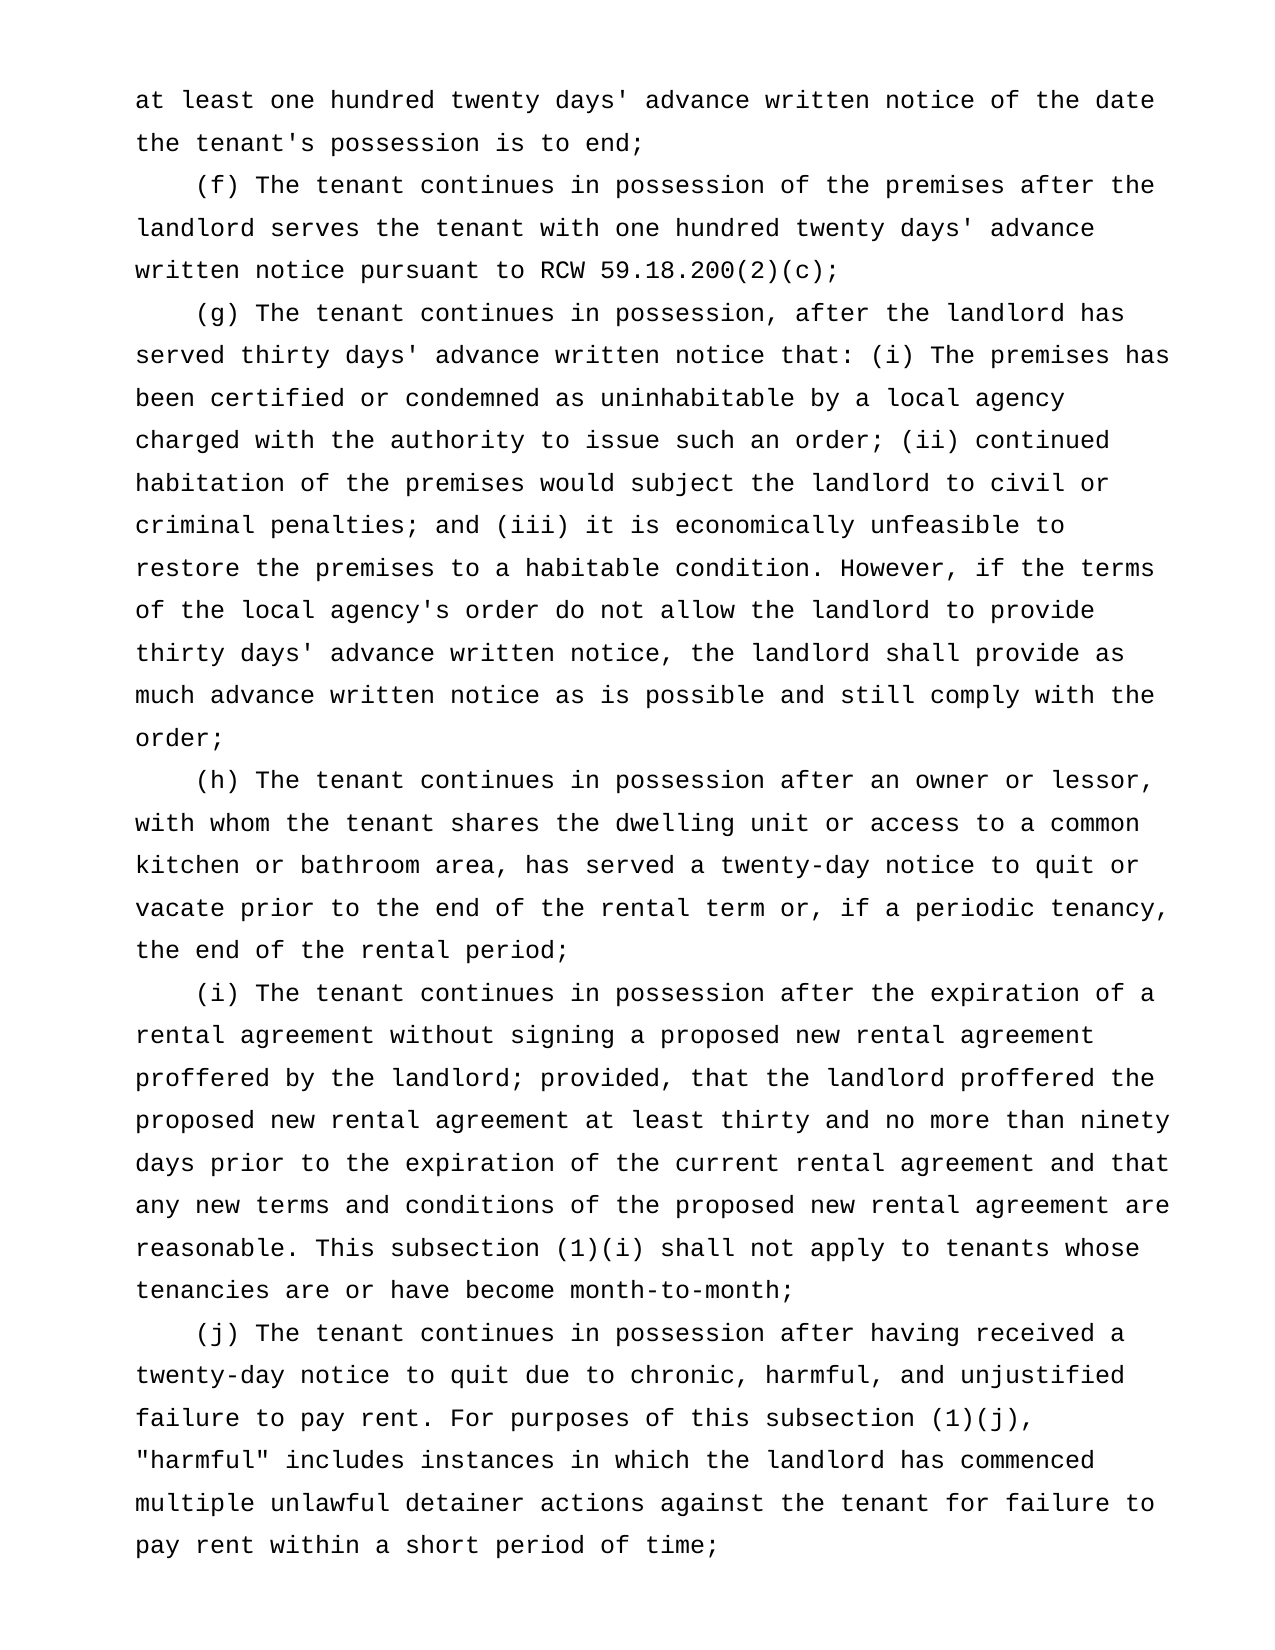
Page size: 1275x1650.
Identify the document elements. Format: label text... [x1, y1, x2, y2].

text (f) The tenant continues in possession of the premises after the landlord serves the tenant with one hundred twenty days' advance written notice pursuant to RCW 59.18.200(2)(c); [135, 160, 1170, 287]
text (i) The tenant continues in possession after the expiration of a rental agreement without signing a proposed new rental agreement proffered by the landlord; provided, that the landlord proffered the proposed new rental agreement at least thirty and no more than ninety days prior to the expiration of the current rental agreement and that any new terms and conditions of the proposed new rental agreement are reasonable. This subsection (1)(i) shall not apply to tenants whose tenancies are or have become month-to-month; [135, 967, 1170, 1307]
text (h) The tenant continues in possession after an owner or lessor, with whom the tenant shares the dwelling unit or access to a common kitchen or bathroom area, has served a twenty-day notice to quit or vacate prior to the end of the rental term or, if a periodic tenancy, the end of the rental period; [135, 755, 1170, 967]
text (j) The tenant continues in possession after having received a twenty-day notice to quit due to chronic, harmful, and unjustified failure to pay rent. For purposes of this subsection (1)(j), "harmful" includes instances in which the landlord has commenced multiple unlawful detainer actions against the tenant for failure to pay rent within a short period of time; [135, 1307, 1170, 1562]
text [135, 75, 1170, 160]
text (g) The tenant continues in possession, after the landlord has served thirty days' advance written notice that: (i) The premises has been certified or condemned as uninhabitable by a local agency charged with the authority to issue such an order; (ii) continued habitation of the premises would subject the landlord to civil or criminal penalties; and (iii) it is economically unfeasible to restore the premises to a habitable condition. However, if the terms of the local agency's order do not allow the landlord to provide thirty days' advance written notice, the landlord shall provide as much advance written notice as is possible and still comply with the order; [135, 287, 1170, 755]
